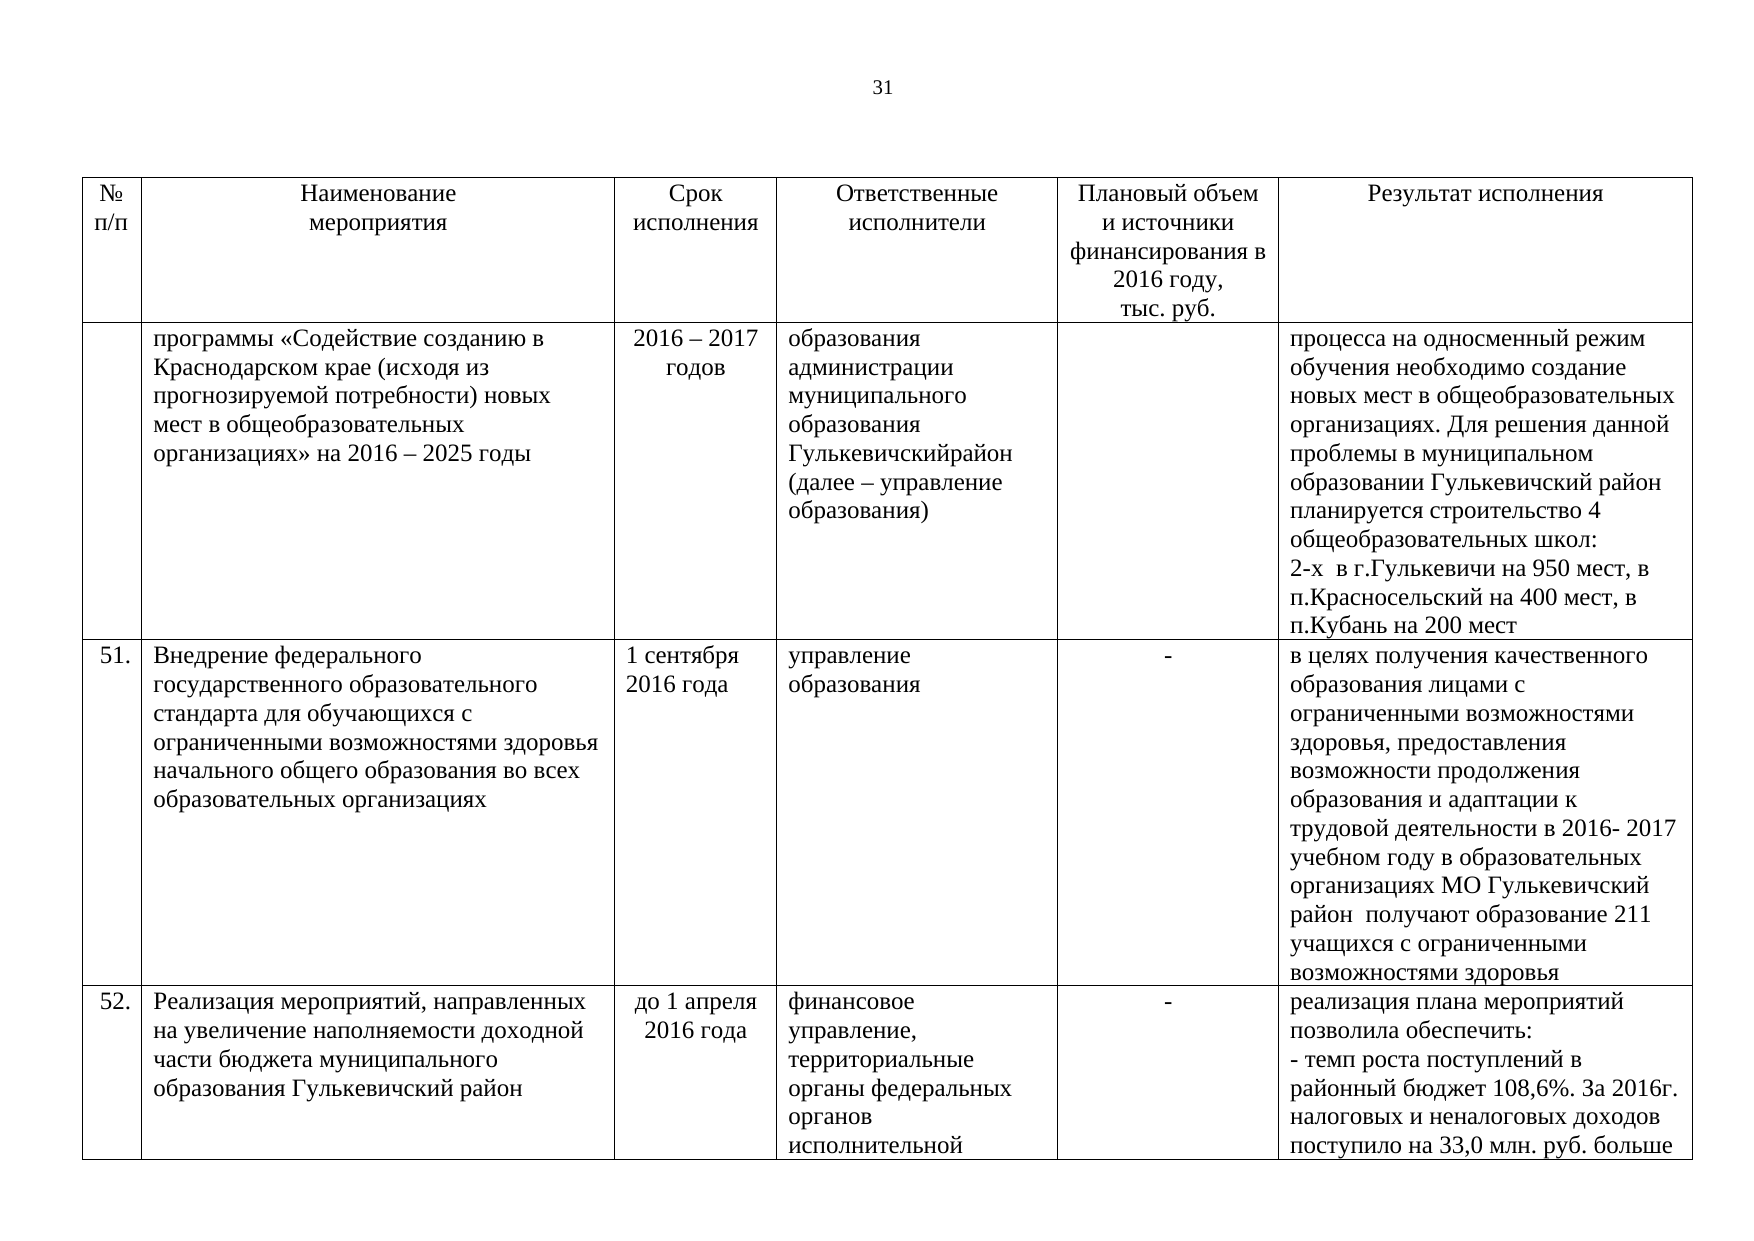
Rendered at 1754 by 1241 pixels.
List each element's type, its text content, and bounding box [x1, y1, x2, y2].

table_header Ответственные исполнители [777, 178, 1057, 322]
table_header Срок исполнения [615, 178, 776, 322]
table_cell до 1 апреля 2016 года [615, 986, 776, 1159]
table_cell [83, 323, 141, 639]
table_cell - [1058, 640, 1278, 985]
table_cell * [1058, 323, 1278, 639]
table_header Плановый объем и источники финансирования в 2016 году, тыс. руб. [1058, 178, 1278, 322]
table_header Результат исполнения [1279, 178, 1692, 322]
table_header № п/п [83, 178, 141, 322]
table_cell Внедрение федерального государственного образовательного стандарта для обучающихся с ограниченными возможностями здоровья начального общего образования во всех образовательных организациях [142, 640, 614, 985]
table_cell 1 сентября 2016 года [615, 640, 776, 985]
table_cell в целях получения качественного образования лицами с ограниченными возможностями здоровья, предоставления возможности продолжения образования и адаптации к трудовой деятельности в 2016- 2017 учебном году в образовательных организациях МО Гулькевичский район получают образование 211 учащихся с ограниченными возможностями здоровья [1279, 640, 1692, 985]
table_cell [83, 986, 141, 1159]
table_cell [83, 640, 141, 985]
table_cell - [1058, 986, 1278, 1159]
table_cell финансовое управление, территориальные органы федеральных органов исполнительной власти, главы поселений [777, 986, 1057, 1159]
table_cell Реализация мероприятий, направленных на увеличение наполняемости доходной части бюджета муниципального образования Гулькевичский район [142, 986, 614, 1159]
table_cell управление образования [777, 640, 1057, 985]
table_cell управление образования администрации муниципального образования Гулькевичскийрайон (далее – управление образования) [777, 323, 1057, 639]
table_cell в течение 2016 – 2017 годов [615, 323, 776, 639]
table_header Наименование мероприятия [142, 178, 614, 322]
